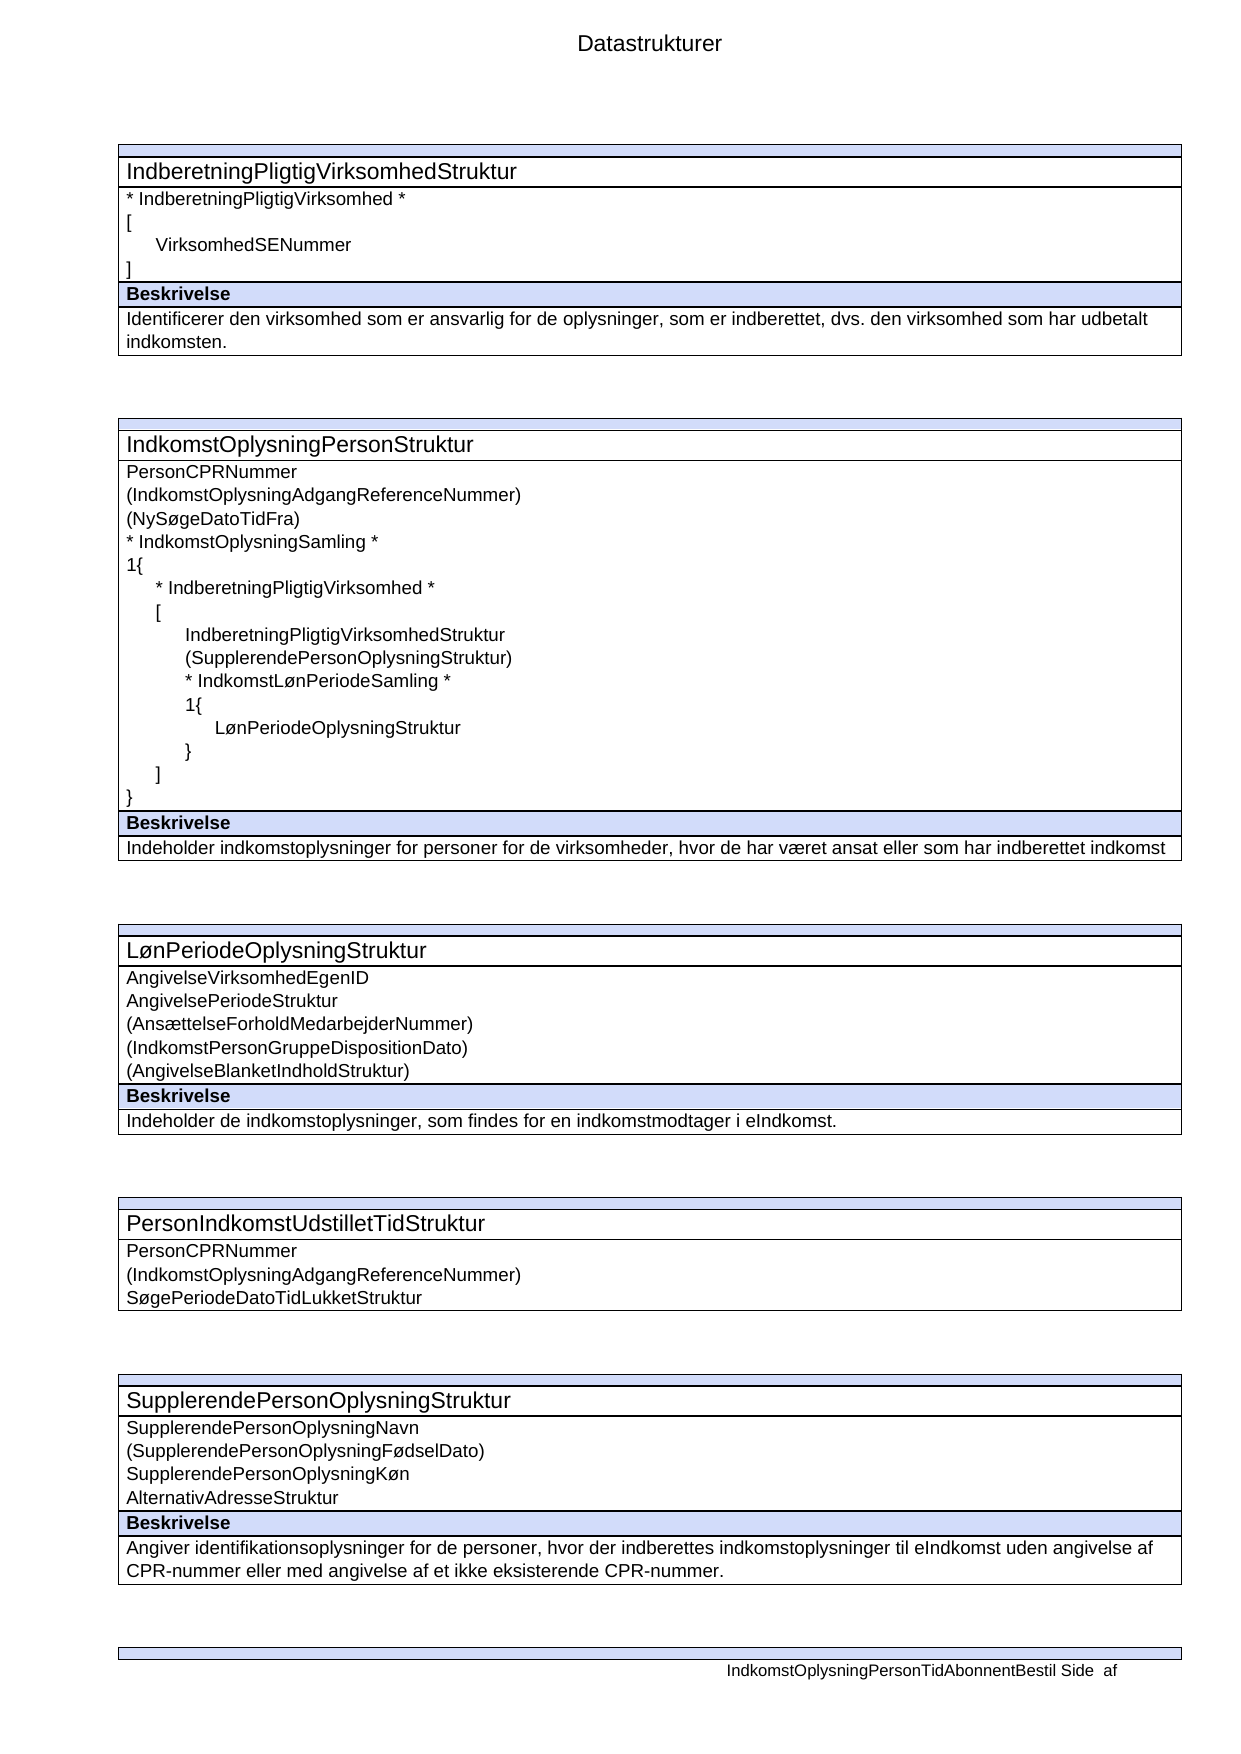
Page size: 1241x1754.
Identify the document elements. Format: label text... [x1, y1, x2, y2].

table_cell PersonIndkomstUdstilletTidStruktur [119, 1210, 1181, 1239]
table_cell AngivelseVirksomhedEgenID AngivelsePeriodeStruktur (AnsættelseForholdMedarbejderNummer) (IndkomstPersonGruppeDispositionDato) (AngivelseBlanketIndholdStruktur) [119, 967, 1181, 1083]
table_header [119, 419, 1181, 429]
table_cell Indeholder de indkomstoplysninger, som findes for en indkomstmodtager i eIndkomst. [119, 1110, 1181, 1134]
table_header [119, 1375, 1181, 1385]
table_header [119, 925, 1181, 935]
table_cell Angiver identifikationsoplysninger for de personer, hvor der indberettes indkomstoplysninger til eIndkomst uden angivelse af CPR-nummer eller med angivelse af et ikke eksisterende CPR-nummer. [119, 1537, 1181, 1584]
table_cell Beskrivelse [119, 283, 1181, 306]
table_cell * IndberetningPligtigVirksomhed * [ VirksomhedSENummer ] [119, 188, 1181, 281]
table_cell Identificerer den virksomhed som er ansvarlig for de oplysninger, som er indberettet, dvs. den virksomhed som har udbetalt indkomsten. [119, 308, 1181, 354]
table_cell IndkomstOplysningPersonStruktur [119, 431, 1181, 459]
table_cell PersonCPRNummer (IndkomstOplysningAdgangReferenceNummer) (NySøgeDatoTidFra) * IndkomstOplysningSamling * 1{ * IndberetningPligtigVirksomhed * [ IndberetningPligtigVirksomhedStruktur (SupplerendePersonOplysningStruktur) * IndkomstLønPeriodeSamling * 1{ LønPeriodeOplysningStruktur } ] } [119, 461, 1181, 810]
table_header [119, 145, 1181, 156]
table_cell Beskrivelse [119, 1512, 1181, 1535]
table_cell PersonCPRNummer (IndkomstOplysningAdgangReferenceNummer) SøgePeriodeDatoTidLukketStruktur [119, 1240, 1181, 1310]
table_cell SupplerendePersonOplysningStruktur [119, 1387, 1181, 1415]
table_cell SupplerendePersonOplysningNavn (SupplerendePersonOplysningFødselDato) SupplerendePersonOplysningKøn AlternativAdresseStruktur [119, 1417, 1181, 1510]
table_cell Indeholder indkomstoplysninger for personer for de virksomheder, hvor de har været ansat eller som har indberettet indkomst [119, 837, 1181, 860]
table_header [119, 1648, 1181, 1659]
table_cell Beskrivelse [119, 1085, 1181, 1108]
table_header [119, 1198, 1181, 1209]
table_cell Beskrivelse [119, 812, 1181, 835]
table_cell LønPeriodeOplysningStruktur [119, 937, 1181, 965]
table_cell IndberetningPligtigVirksomhedStruktur [119, 158, 1181, 186]
